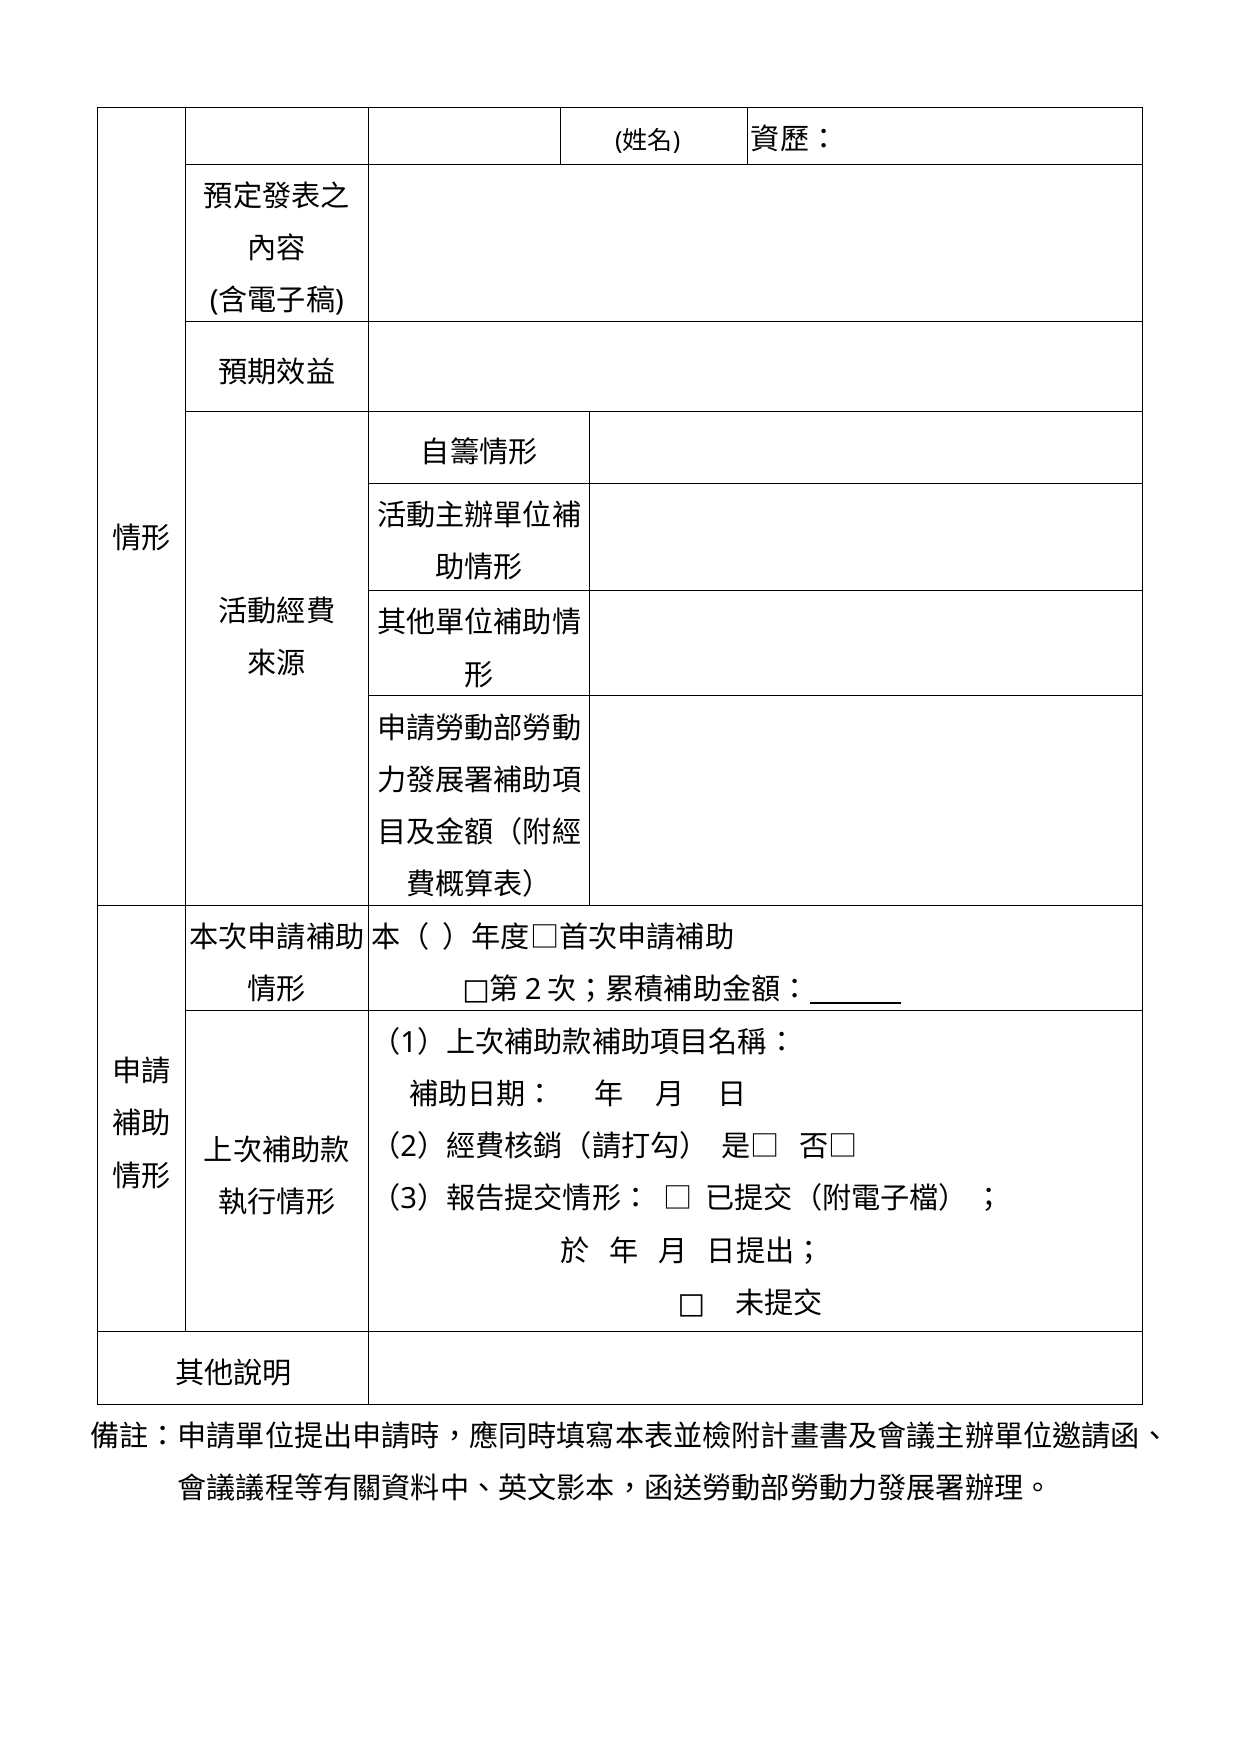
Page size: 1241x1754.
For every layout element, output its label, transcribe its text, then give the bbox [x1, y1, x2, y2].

table_cell （1）上次補助款補助項目名稱： 補助日期： 年 月 日 （2）經費核銷（請打勾） 是□ 否□ （3）報告提交情形： □ 已提交（附電子檔） ； 於 年 月 日提出； 未提交 [369, 1011, 1142, 1331]
table_cell 自籌情形 [369, 412, 589, 483]
text 備註：申請單位提出申請時，應同時填寫本表並檢附計畫書及會議主辦單位邀請函、會議議程等有關資料中、英文影本，函送勞動部勞動力發展署辦理。 [90, 1405, 1152, 1509]
table_cell 其他說明 [98, 1332, 368, 1404]
table_cell (姓名) [561, 108, 747, 164]
table_cell 活動主辦單位補助情形 [369, 484, 589, 590]
table_cell [369, 165, 1142, 321]
table_cell 申請補助情形 [98, 906, 185, 1331]
table_cell 資歷： [748, 108, 1142, 164]
table_cell 本次申請補助情形 [186, 906, 368, 1010]
table_cell [590, 696, 1142, 905]
table_cell 活動經費 來源 [186, 412, 368, 905]
table_cell [369, 322, 1142, 411]
table_cell 其他單位補助情形 [369, 591, 589, 695]
table_cell [590, 484, 1142, 590]
table_cell 預期效益 [186, 322, 368, 411]
table_cell 預定發表之 內容 (含電子稿) [186, 165, 368, 321]
table_cell [369, 1332, 1142, 1404]
table_cell [590, 412, 1142, 483]
table_cell 申請勞動部勞動力發展署補助項目及金額（附經費概算表） [369, 696, 589, 905]
table_cell 上次補助款 執行情形 [186, 1011, 368, 1331]
table_cell [590, 591, 1142, 695]
table_cell 本（ ）年度□首次申請補助 □第2次；累積補助金額： [369, 906, 1142, 1010]
